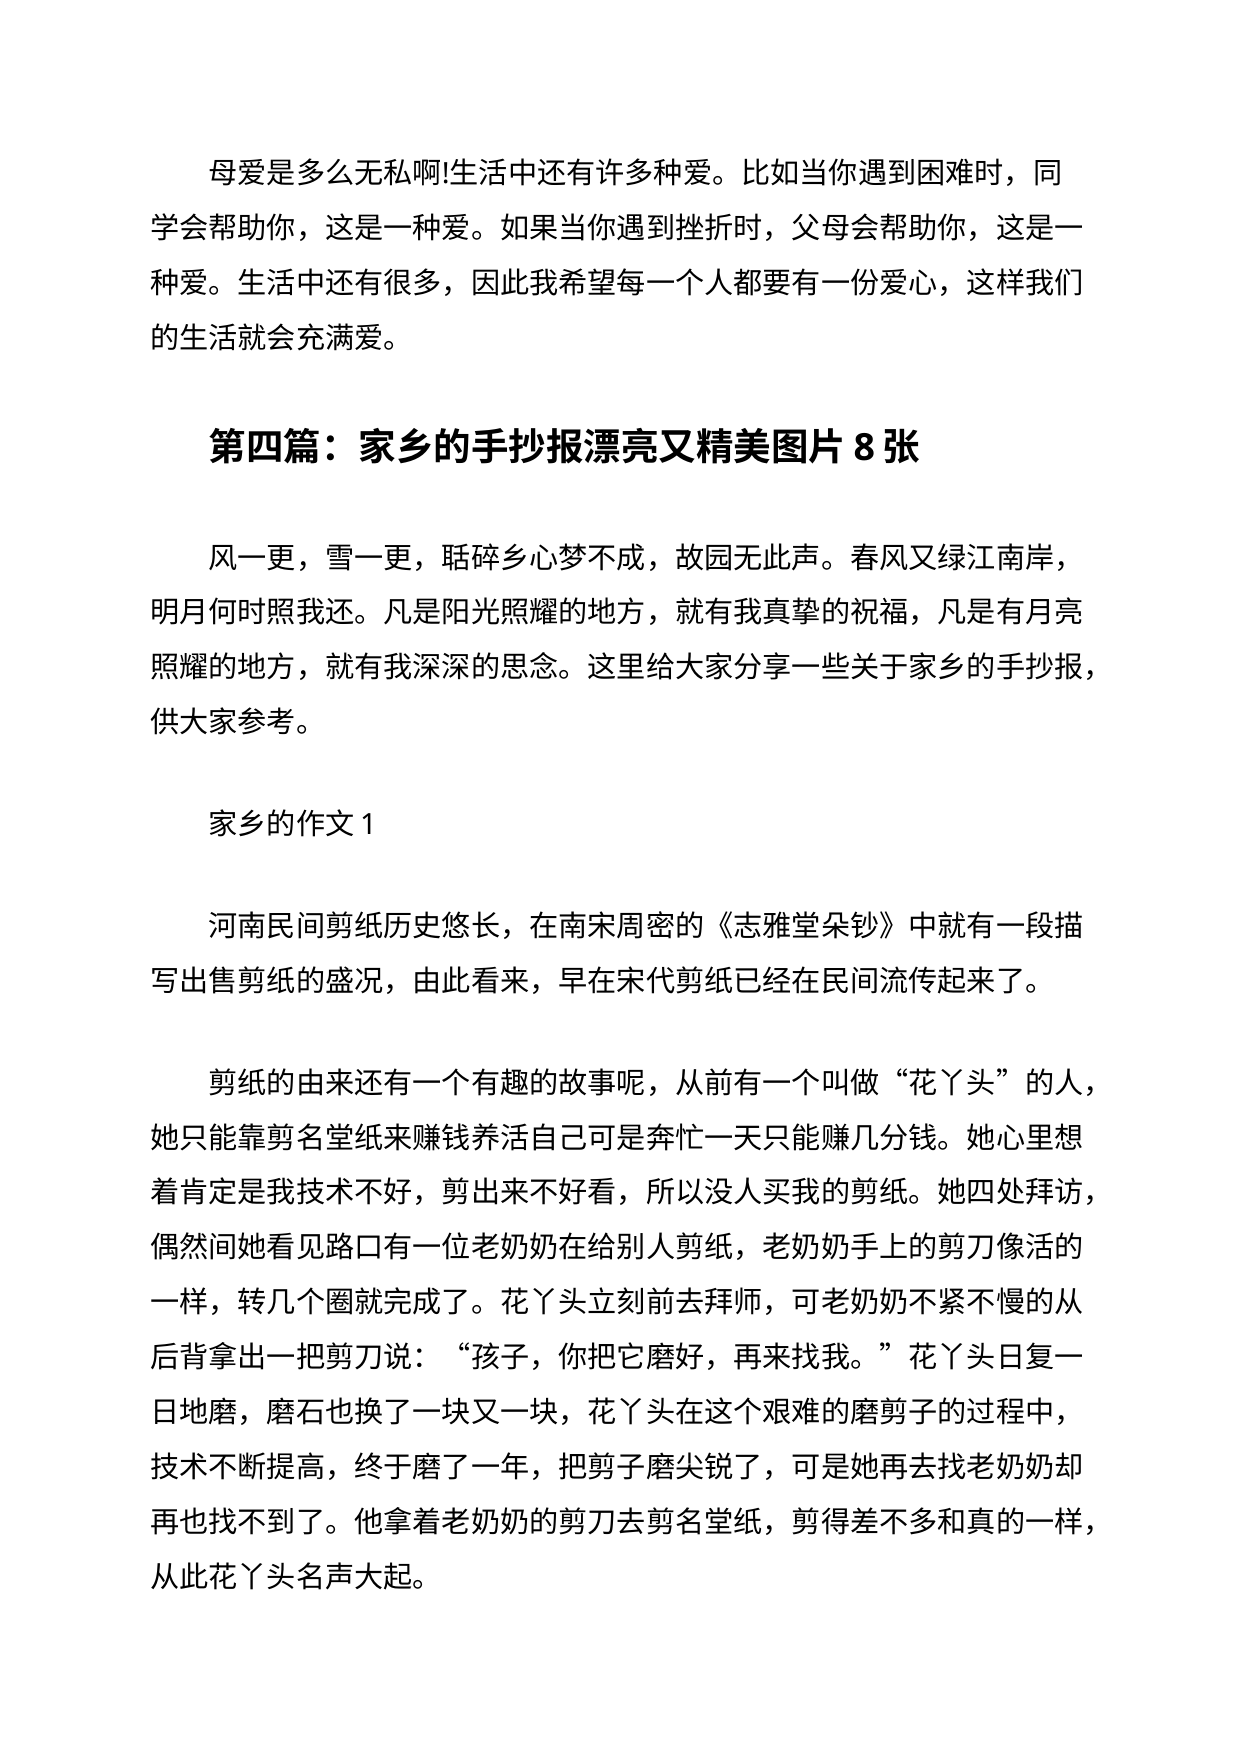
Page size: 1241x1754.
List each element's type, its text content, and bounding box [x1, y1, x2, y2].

text 风一更，雪一更，聒碎乡心梦不成，故园无此声。春风又绿江南岸，明月何时照我还。凡是阳光照耀的地方，就有我真挚的祝福，凡是有月亮照耀的地方，就有我深深的思念。这里给大家分享一些关于家乡的手抄报，供大家参考。 [150, 534, 1090, 741]
text 河南民间剪纸历史悠长，在南宋周密的《志雅堂朵钞》中就有一段描写出售剪纸的盛况，由此看来，早在宋代剪纸已经在民间流传起来了。 [150, 903, 1090, 1000]
text 第四篇：家乡的手抄报漂亮又精美图片8张 [150, 417, 1090, 471]
text 剪纸的由来还有一个有趣的故事呢，从前有一个叫做“花丫头”的人，她只能靠剪名堂纸来赚钱养活自己可是奔忙一天只能赚几分钱。她心里想着肯定是我技术不好，剪出来不好看，所以没人买我的剪纸。她四处拜访，偶然间她看见路口有一位老奶奶在给别人剪纸，老奶奶手上的剪刀像活的一样，转几个圈就完成了。花丫头立刻前去拜师，可老奶奶不紧不慢的从后背拿出一把剪刀说：“孩子，你把它磨好，再来找我。”花丫头日复一日地磨，磨石也换了一块又一块，花丫头在这个艰难的磨剪子的过程中，技术不断提高，终于磨了一年，把剪子磨尖锐了，可是她再去找老奶奶却再也找不到了。他拿着老奶奶的剪刀去剪名堂纸，剪得差不多和真的一样，从此花丫头名声大起。 [150, 1059, 1090, 1596]
text 母爱是多么无私啊!生活中还有许多种爱。比如当你遇到困难时，同学会帮助你，这是一种爱。如果当你遇到挫折时，父母会帮助你，这是一种爱。生活中还有很多，因此我希望每一个人都要有一份爱心，这样我们的生活就会充满爱。 [150, 150, 1090, 357]
text 家乡的作文1 [150, 801, 1090, 843]
